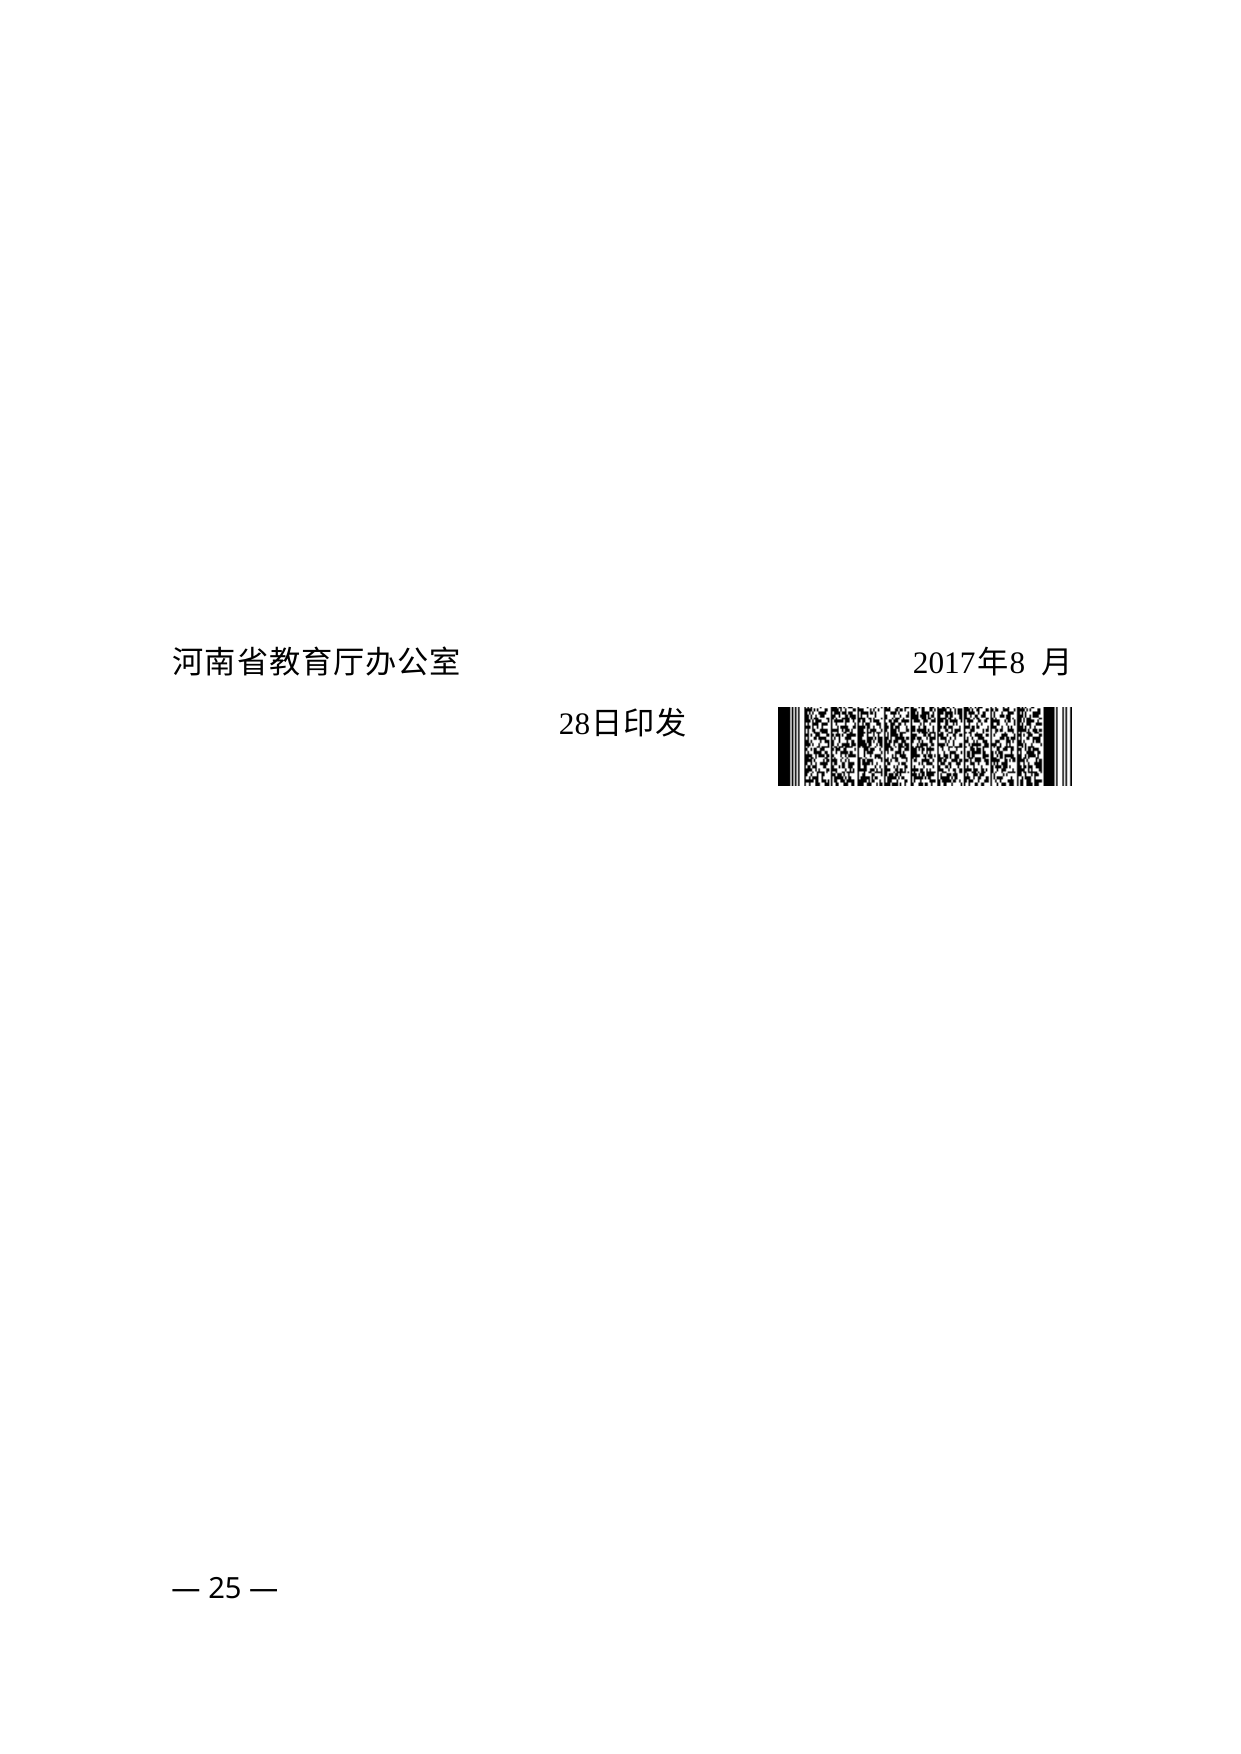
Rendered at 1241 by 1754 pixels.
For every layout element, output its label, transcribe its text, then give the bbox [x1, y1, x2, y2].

picture [778, 752, 1072, 786]
text 河南省教育厅办公室 2017年8月28日印发 [172, 629, 1074, 752]
